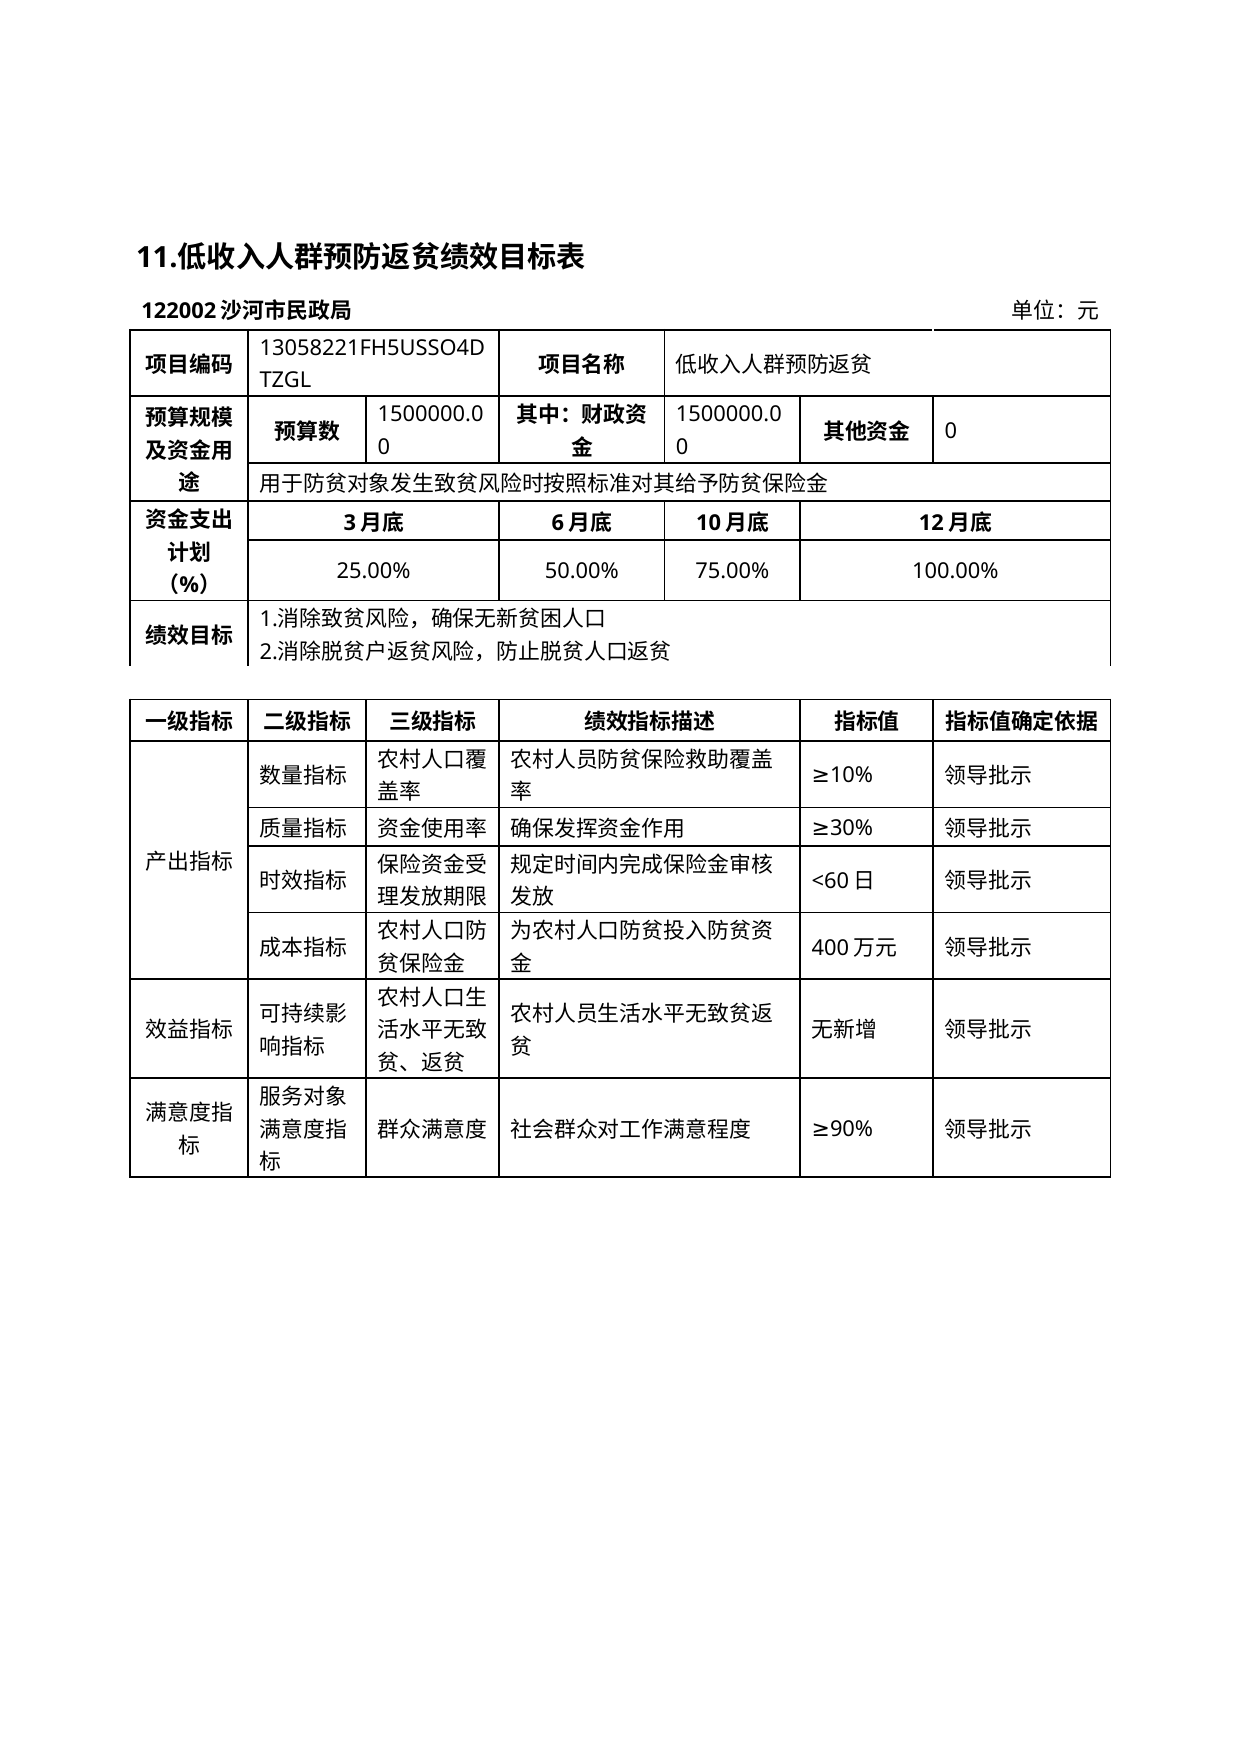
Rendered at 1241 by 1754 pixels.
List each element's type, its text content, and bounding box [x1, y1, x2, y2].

table_cell 50.00% [500, 541, 664, 599]
table_cell 10月底 [665, 502, 799, 539]
table_cell 其他资金 [801, 397, 932, 462]
table_cell 领导批示 [934, 742, 1110, 806]
table_header 绩效指标描述 [500, 700, 799, 740]
table_header 三级指标 [367, 700, 498, 740]
table_cell 领导批示 [934, 1079, 1110, 1176]
table_cell 保险资金受理发放期限 [367, 847, 498, 911]
text 11.低收入人群预防返贫绩效目标表 [136, 222, 1104, 287]
table_cell 25.00% [249, 541, 498, 599]
table_cell 低收入人群预防返贫 [665, 331, 1110, 395]
table_cell 社会群众对工作满意程度 [500, 1079, 799, 1176]
table_cell 规定时间内完成保险金审核发放 [500, 847, 799, 911]
table_cell 用于防贫对象发生致贫风险时按照标准对其给予防贫保险金 [249, 464, 1110, 500]
table_cell 100.00% [801, 541, 1110, 599]
table_cell 领导批示 [934, 847, 1110, 911]
table_cell 农村人口生活水平无致贫、返贫 [367, 980, 498, 1077]
table_header 一级指标 [131, 700, 247, 740]
table_cell 75.00% [665, 541, 799, 599]
table_cell 农村人员防贫保险救助覆盖率 [500, 742, 799, 806]
table_header 122002沙河市民政局 [131, 289, 932, 329]
table_cell 13058221FH5USSO4DTZGL [249, 331, 498, 395]
table_cell 产出指标 [131, 742, 247, 978]
table_cell 资金支出计划（%） [131, 502, 247, 599]
table_cell 为农村人口防贫投入防贫资金 [500, 913, 799, 978]
table_cell 效益指标 [131, 980, 247, 1077]
table_cell 6月底 [500, 502, 664, 539]
table_cell 农村人口覆盖率 [367, 742, 498, 806]
table_cell 农村人员生活水平无致贫返贫 [500, 980, 799, 1077]
table_cell 群众满意度 [367, 1079, 498, 1176]
table_cell 领导批示 [934, 913, 1110, 978]
table_cell 1.消除致贫风险，确保无新贫困人口 2.消除脱贫户返贫风险，防止脱贫人口返贫 [249, 601, 1110, 666]
table_cell ≥90% [801, 1079, 932, 1176]
table_header 指标值 [801, 700, 932, 740]
table_header 二级指标 [249, 700, 365, 740]
table_cell 预算规模及资金用途 [131, 397, 247, 500]
table_cell 无新增 [801, 980, 932, 1077]
table_cell 服务对象满意度指标 [249, 1079, 365, 1176]
table_cell 时效指标 [249, 847, 365, 911]
table_cell 其中：财政资金 [500, 397, 664, 462]
table_cell 0 [934, 397, 1110, 462]
table_cell 12月底 [801, 502, 1110, 539]
table_cell 质量指标 [249, 808, 365, 845]
table_cell 预算数 [249, 397, 365, 462]
table_cell 项目名称 [500, 331, 664, 395]
table_header 单位：元 [934, 289, 1110, 329]
table_cell 项目编码 [131, 331, 247, 395]
table_cell 3月底 [249, 502, 498, 539]
table_cell 资金使用率 [367, 808, 498, 845]
table_cell 1500000.00 [665, 397, 799, 462]
table_cell 确保发挥资金作用 [500, 808, 799, 845]
table_cell 400万元 [801, 913, 932, 978]
table_cell 成本指标 [249, 913, 365, 978]
table_cell 满意度指标 [131, 1079, 247, 1176]
table_cell 领导批示 [934, 980, 1110, 1077]
table_cell <60日 [801, 847, 932, 911]
table_cell 1500000.00 [367, 397, 498, 462]
table_cell ≥30% [801, 808, 932, 845]
table_cell 农村人口防贫保险金 [367, 913, 498, 978]
table_cell ≥10% [801, 742, 932, 806]
table_header 指标值确定依据 [934, 700, 1110, 740]
table_cell 数量指标 [249, 742, 365, 806]
table_cell 绩效目标 [131, 601, 247, 666]
table_cell 领导批示 [934, 808, 1110, 845]
table_cell 可持续影响指标 [249, 980, 365, 1077]
